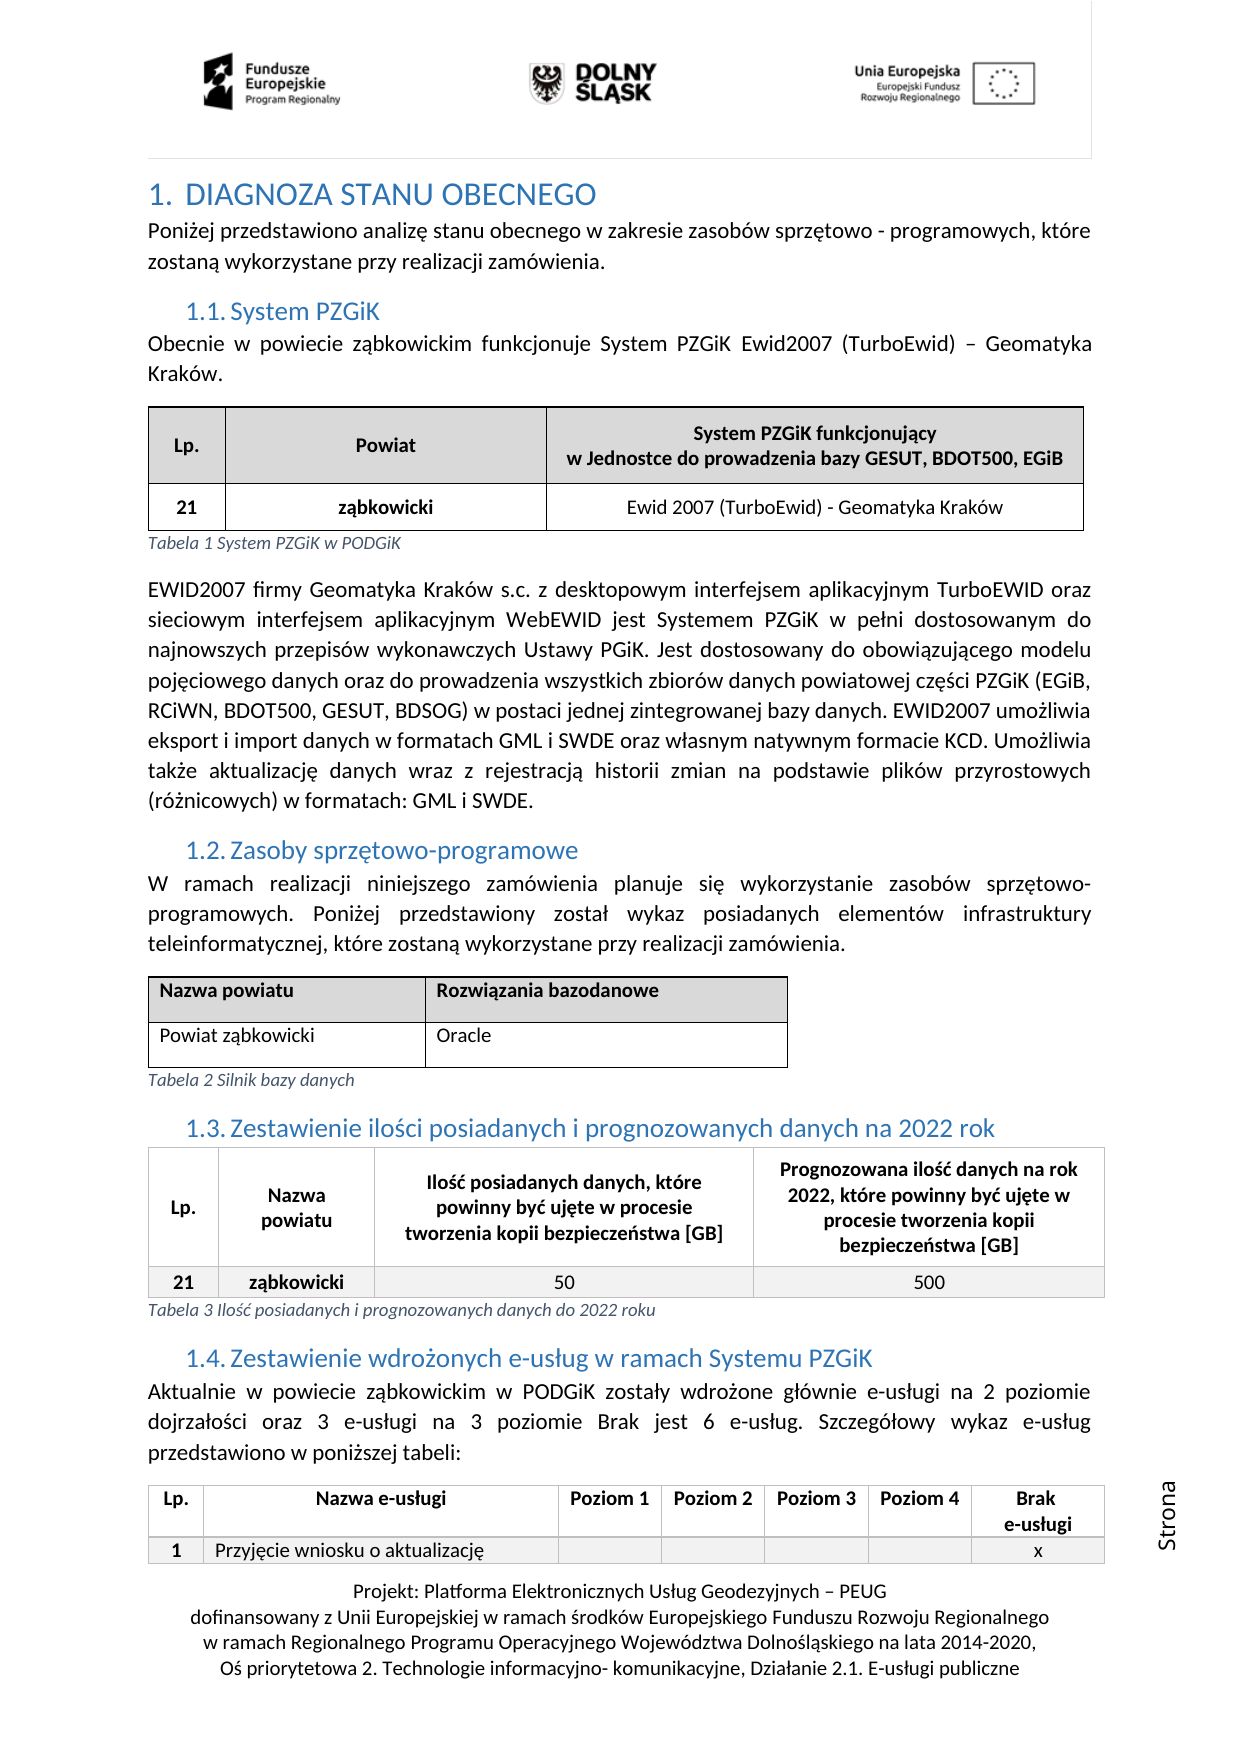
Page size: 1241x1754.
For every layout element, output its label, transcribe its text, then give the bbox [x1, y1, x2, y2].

subtitle Zasoby sprzętowo-programowe [185, 833, 1093, 867]
table_header Prognozowana ilość danych na rok 2022, które powinny być ujęte w procesie tworzenia kopii bezpieczeństwa [GB] [754, 1148, 1104, 1266]
table_header Nazwa powiatu [149, 978, 425, 1022]
text Aktualnie w powiecie ząbkowickim w PODGiK zostały wdrożone głównie e-usługi na 2 poziomie dojrzałości oraz 3 e-usługi na 3 poziomie Brak jest 6 e-usług. Szczegółowy wykaz e-usług przedstawiono w poniższej tabeli: [148, 1377, 1093, 1466]
table_cell 50 [375, 1267, 753, 1297]
table_header Rozwiązania bazodanowe [426, 978, 787, 1022]
table_cell Ewid 2007 (TurboEwid) - Geomatyka Kraków [547, 484, 1083, 530]
table_header Lp. [149, 1486, 203, 1536]
subtitle System PZGiK [185, 294, 1093, 327]
table_header Powiat [226, 408, 546, 483]
text Obecnie w powiecie ząbkowickim funkcjonuje System PZGiK Ewid2007 (TurboEwid) – Geomatyka Kraków. [148, 329, 1093, 387]
table_cell Powiat ząbkowicki [149, 1023, 425, 1067]
subtitle Zestawienie ilości posiadanych i prognozowanych danych na 2022 rok [185, 1112, 1093, 1145]
table_cell ząbkowicki [226, 484, 546, 530]
table_header Brak e-usługi [972, 1486, 1104, 1536]
table_header System PZGiK funkcjonujący w Jednostce do prowadzenia bazy GESUT, BDOT500, EGiB [547, 408, 1083, 483]
table_cell [869, 1538, 971, 1563]
table_cell [662, 1538, 764, 1563]
table_header Poziom 3 [765, 1486, 868, 1536]
table_cell [765, 1538, 868, 1563]
picture [147, 1, 1093, 160]
table_header Nazwa powiatu [219, 1148, 374, 1266]
subtitle DIAGNOZA STANU OBECNEGO [148, 173, 1093, 213]
table_header Ilość posiadanych danych, które powinny być ujęte w procesie tworzenia kopii bezpieczeństwa [GB] [375, 1148, 753, 1266]
table_cell 21 [149, 484, 225, 530]
text Poniżej przedstawiono analizę stanu obecnego w zakresie zasobów sprzętowo - programowych, które zostaną wykorzystane przy realizacji zamówienia. [148, 217, 1093, 275]
table_header Poziom 2 [662, 1486, 764, 1536]
text W ramach realizacji niniejszego zamówienia planuje się wykorzystanie zasobów sprzętowo-programowych. Poniżej przedstawiony został wykaz posiadanych elementów infrastruktury teleinformatycznej, które zostaną wykorzystane przy realizacji zamówienia. [148, 869, 1093, 958]
table_header Lp. [149, 408, 225, 483]
table_header Lp. [149, 1148, 218, 1266]
table_cell ząbkowicki [219, 1267, 374, 1297]
table_cell [559, 1538, 661, 1563]
table_cell Przyjęcie wniosku o aktualizację informacji zawartych w ewidencji gruntów i budynków zgodnie z art.24 ust.2b pkt.1, ppkt.h - PGiK [204, 1538, 558, 1563]
subtitle Zestawienie wdrożonych e-usług w ramach Systemu PZGiK [185, 1342, 1093, 1374]
table_cell Oracle [426, 1023, 787, 1067]
text EWID2007 firmy Geomatyka Kraków s.c. z desktopowym interfejsem aplikacyjnym TurboEWID oraz sieciowym interfejsem aplikacyjnym WebEWID jest Systemem PZGiK w pełni dostosowanym do najnowszych przepisów wykonawczych Ustawy PGiK. Jest dostosowany do obowiązującego modelu pojęciowego danych oraz do prowadzenia wszystkich zbiorów danych powiatowej części PZGiK (EGiB, RCiWN, BDOT500, GESUT, BDSOG) w postaci jednej zintegrowanej bazy danych. EWID2007 umożliwia eksport i import danych w formatach GML i SWDE oraz własnym natywnym formacie KCD. Umożliwia także aktualizację danych wraz z rejestracją historii zmian na podstawie plików przyrostowych (różnicowych) w formatach: GML i SWDE. [148, 575, 1093, 815]
table_cell x [972, 1538, 1104, 1563]
table_header Poziom 4 [869, 1486, 971, 1536]
table_cell 1 [149, 1538, 203, 1563]
table_header Nazwa e-usługi [204, 1486, 558, 1536]
table_header Poziom 1 [559, 1486, 661, 1536]
table_cell 21 [149, 1267, 218, 1297]
table_cell 500 [754, 1267, 1104, 1297]
